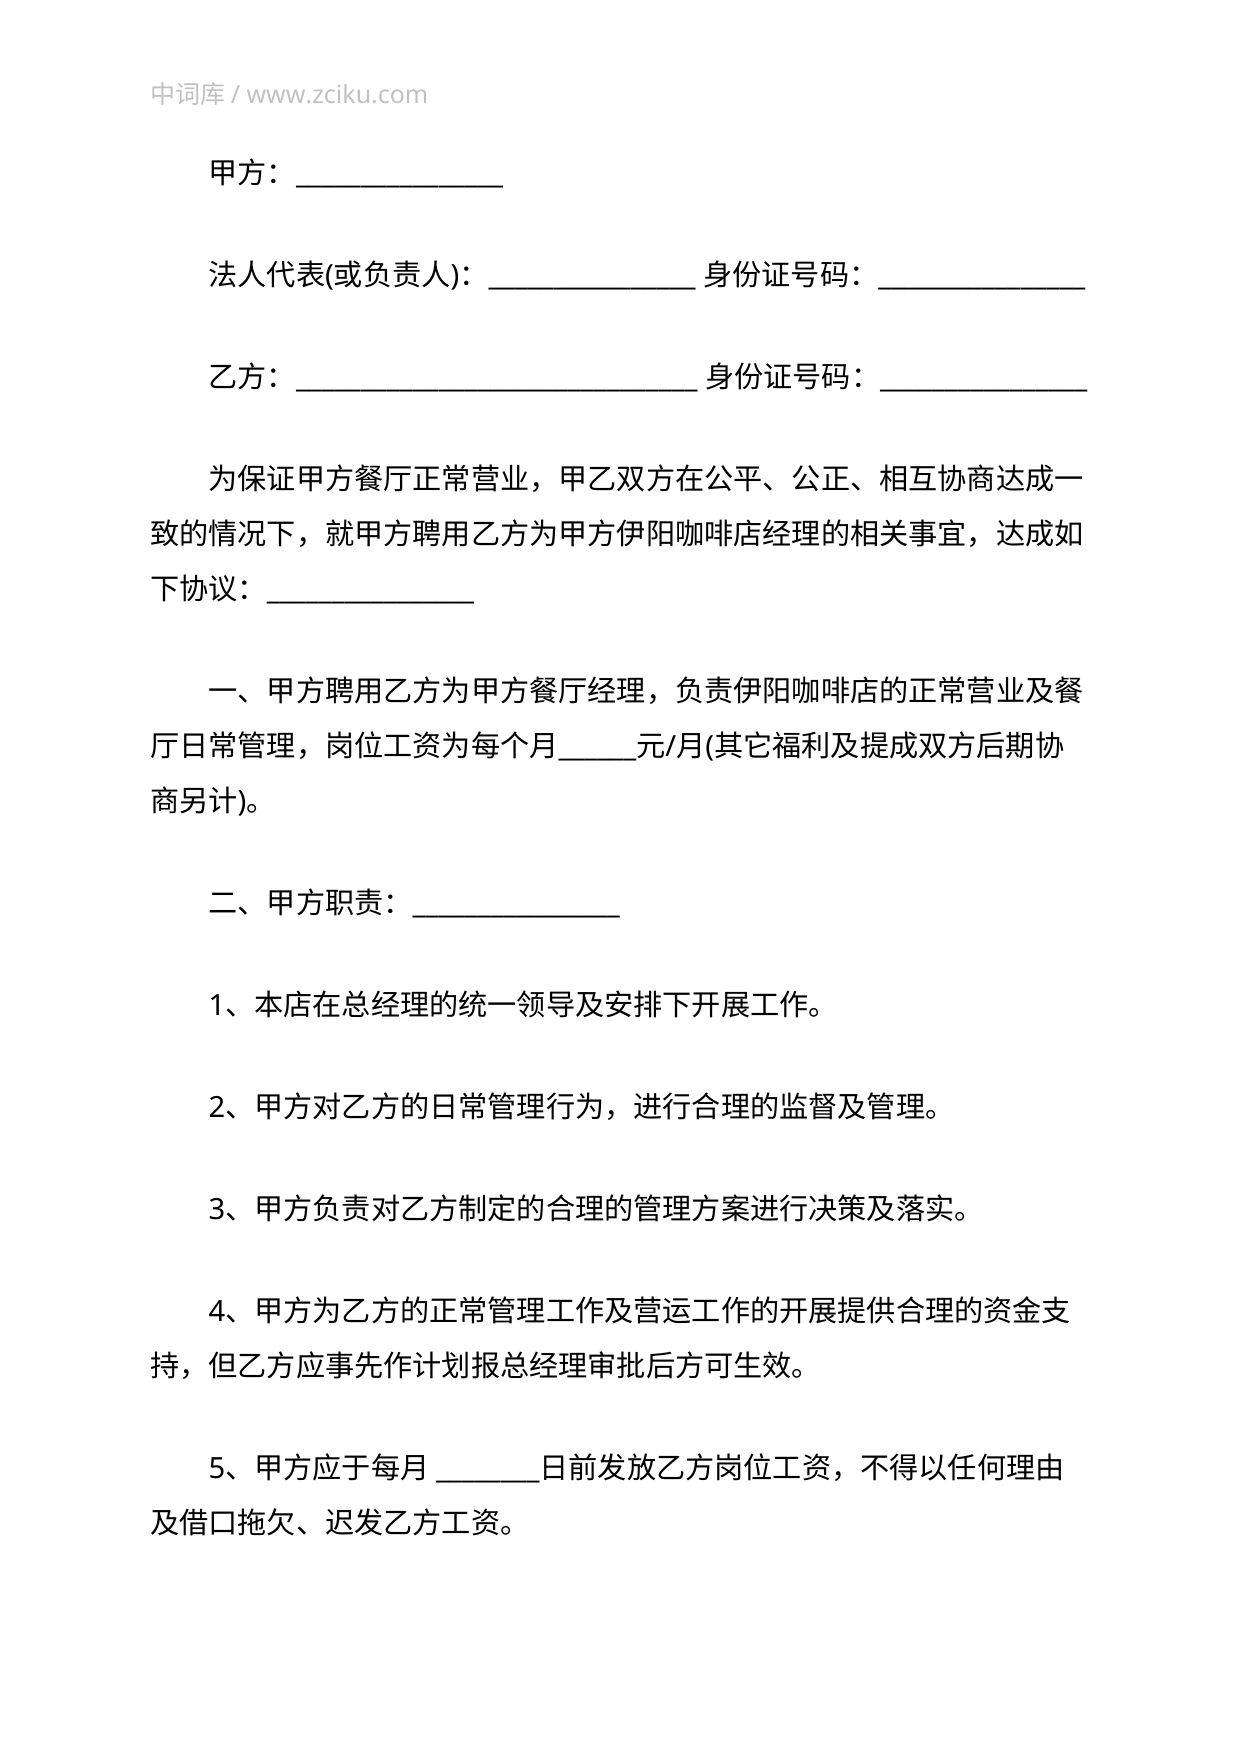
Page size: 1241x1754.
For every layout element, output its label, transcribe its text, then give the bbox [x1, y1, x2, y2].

text 1、本店在总经理的统一领导及安排下开展工作。 [150, 982, 1090, 1024]
text 法人代表(或负责人)：________________ 身份证号码：________________ [150, 252, 1090, 294]
text 二、甲方职责：________________ [150, 879, 1090, 922]
text 2、甲方对乙方的日常管理行为，进行合理的监督及管理。 [150, 1083, 1090, 1126]
text 甲方：________________ [150, 150, 1090, 192]
text 一、甲方聘用乙方为甲方餐厅经理，负责伊阳咖啡店的正常营业及餐厅日常管理，岗位工资为每个月______元/月(其它福利及提成双方后期协商另计)。 [150, 668, 1090, 820]
text 5、甲方应于每月 ________日前发放乙方岗位工资，不得以任何理由及借口拖欠、迟发乙方工资。 [150, 1444, 1090, 1542]
text 3、甲方负责对乙方制定的合理的管理方案进行决策及落实。 [150, 1186, 1090, 1228]
text 4、甲方为乙方的正常管理工作及营运工作的开展提供合理的资金支持，但乙方应事先作计划报总经理审批后方可生效。 [150, 1287, 1090, 1385]
text 乙方：_______________________________ 身份证号码：________________ [150, 354, 1090, 396]
text 为保证甲方餐厅正常营业，甲乙双方在公平、公正、相互协商达成一致的情况下，就甲方聘用乙方为甲方伊阳咖啡店经理的相关事宜，达成如下协议：________________ [150, 456, 1090, 608]
